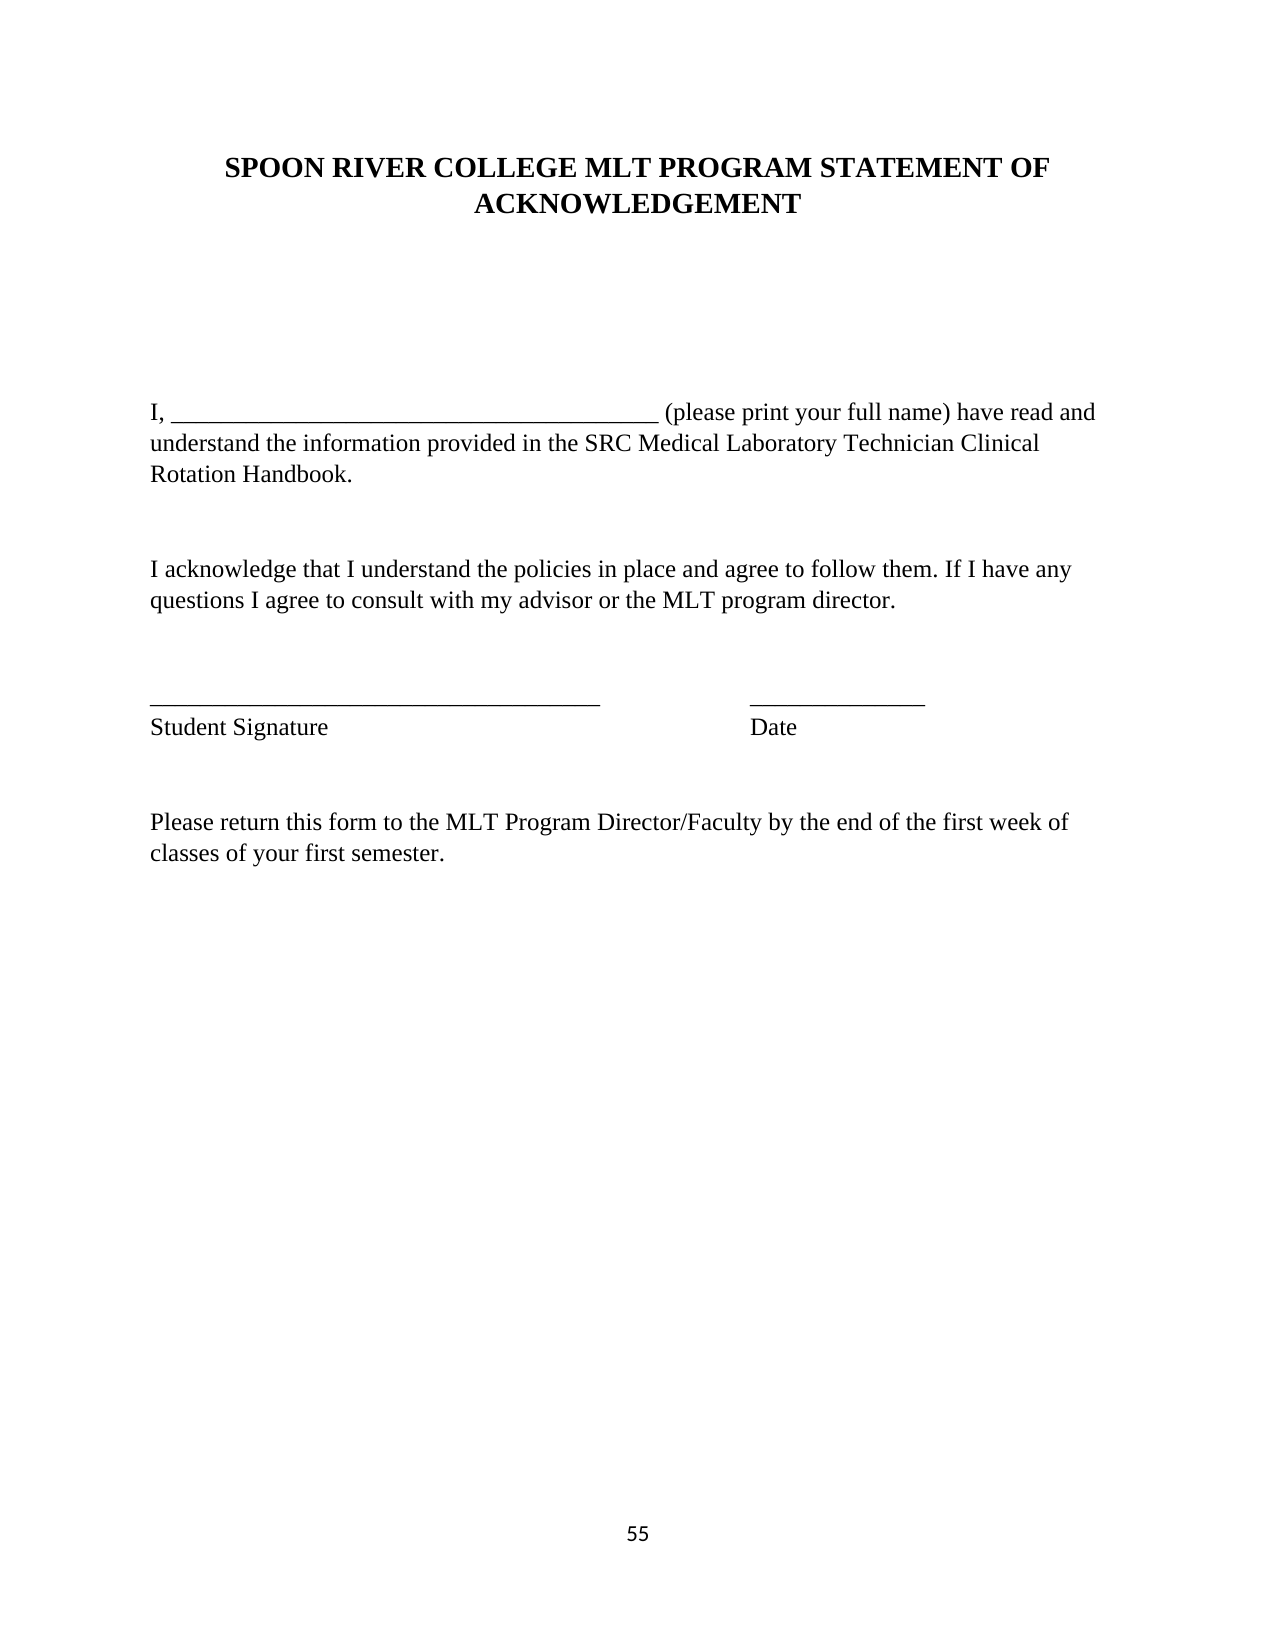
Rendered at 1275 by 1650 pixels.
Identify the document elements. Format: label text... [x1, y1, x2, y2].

text ____________________________________ ______________ Student Signature Date [150, 681, 1125, 740]
text I, _______________________________________ (please print your full name) have read and understand the information provided in the SRC Medical Laboratory Technician Clinical Rotation Handbook. [150, 397, 1125, 488]
text SPOON RIVER COLLEGE MLT PROGRAM STATEMENT OF ACKNOWLEDGEMENT [150, 150, 1125, 220]
text I acknowledge that I understand the policies in place and agree to follow them. If I have any questions I agree to consult with my advisor or the MLT program director. [150, 554, 1125, 614]
text Please return this form to the MLT Program Director/Faculty by the end of the first week of classes of your first semester. [150, 807, 1125, 867]
